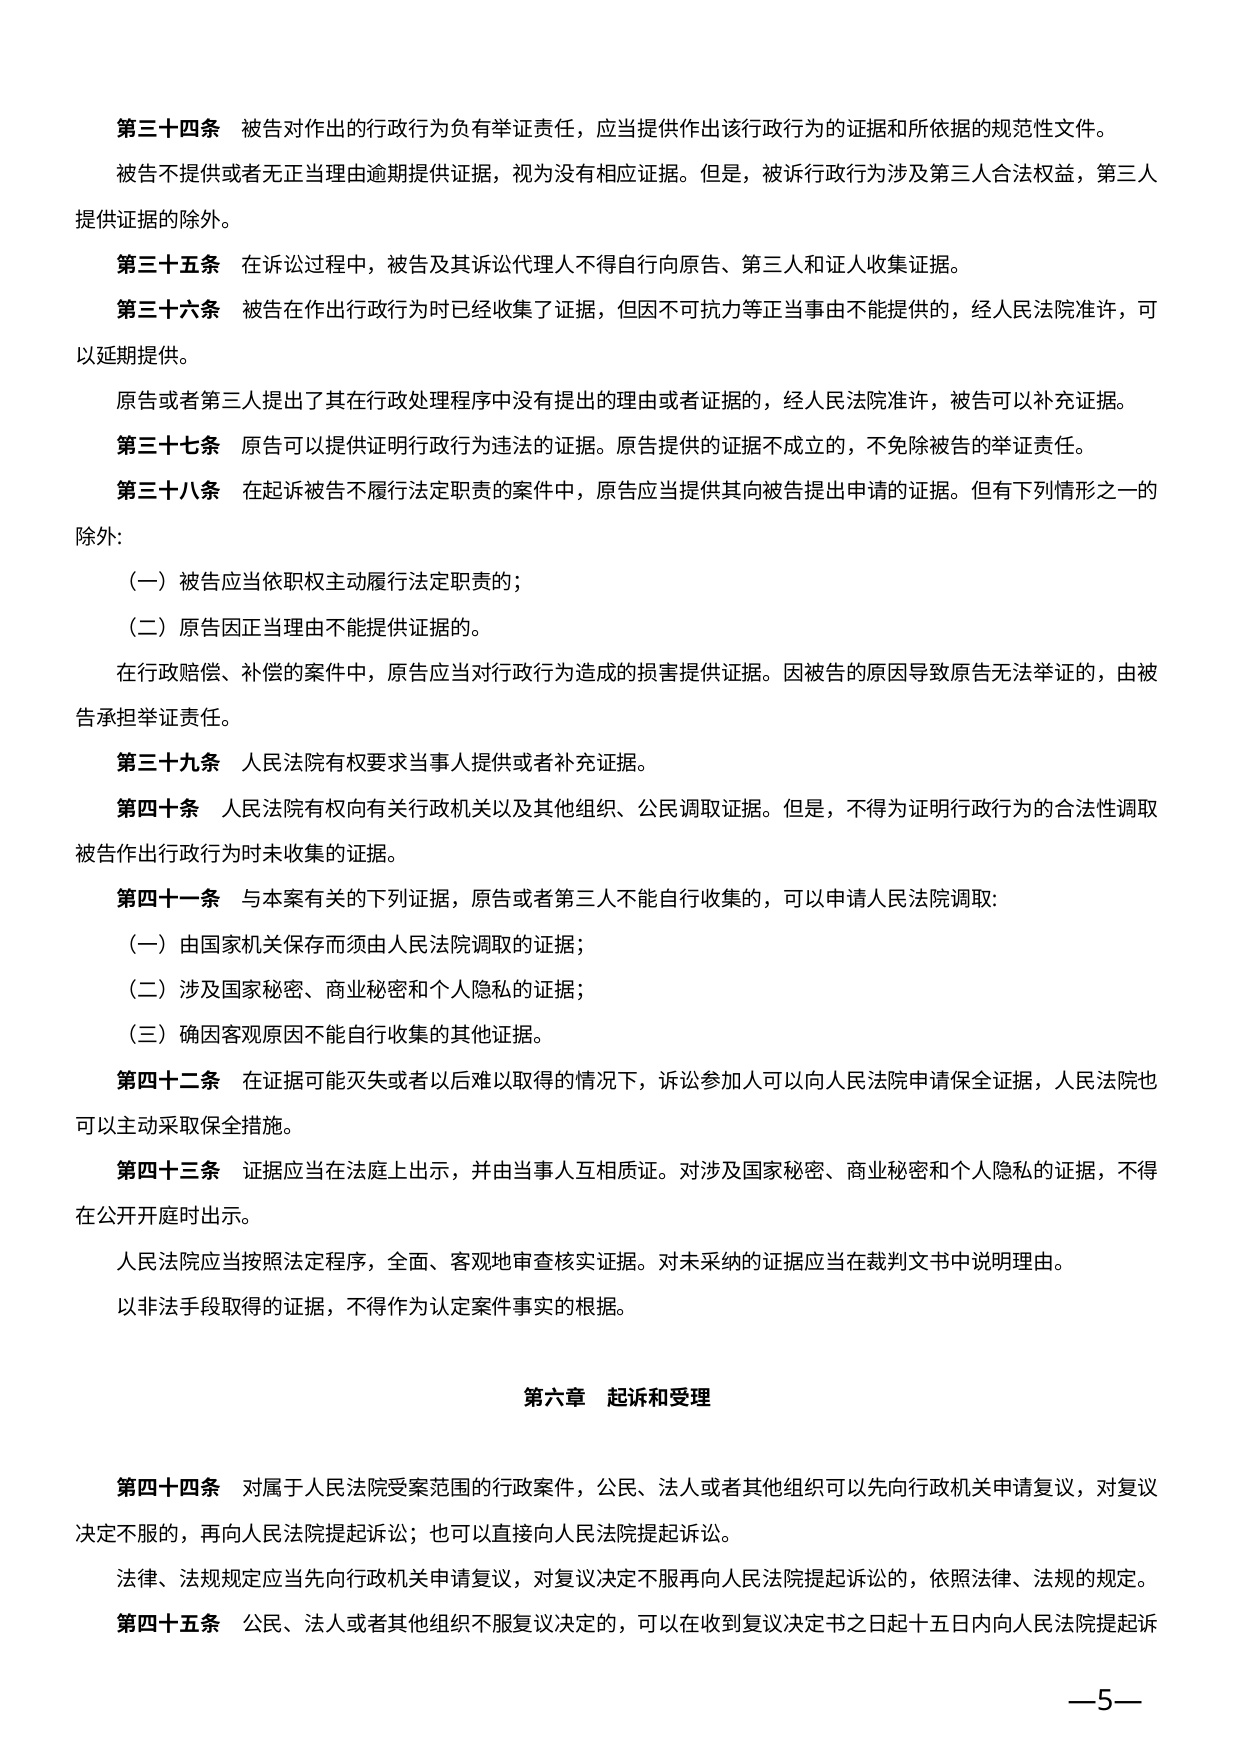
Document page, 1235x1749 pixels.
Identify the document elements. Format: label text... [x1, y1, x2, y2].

text 第三十五条 在诉讼过程中，被告及其诉讼代理人不得自行向原告、第三人和证人收集证据。 [75, 241, 1159, 286]
text （一）由国家机关保存而须由人民法院调取的证据； [75, 920, 1159, 966]
text 以非法手段取得的证据，不得作为认定案件事实的根据。 [75, 1283, 1159, 1328]
text 第三十六条 被告在作出行政行为时已经收集了证据，但因不可抗力等正当事由不能提供的，经人民法院准许，可以延期提供。 [75, 286, 1159, 377]
text （二）涉及国家秘密、商业秘密和个人隐私的证据； [75, 966, 1159, 1011]
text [75, 1600, 1159, 1645]
text （二）原告因正当理由不能提供证据的。 [75, 603, 1159, 648]
text （一）被告应当依职权主动履行法定职责的； [75, 558, 1159, 603]
text 人民法院应当按照法定程序，全面、客观地审查核实证据。对未采纳的证据应当在裁判文书中说明理由。 [75, 1238, 1159, 1283]
text 第四十条 人民法院有权向有关行政机关以及其他组织、公民调取证据。但是，不得为证明行政行为的合法性调取被告作出行政行为时未收集的证据。 [75, 784, 1159, 875]
text 第三十四条 被告对作出的行政行为负有举证责任，应当提供作出该行政行为的证据和所依据的规范性文件。 [75, 105, 1159, 150]
text 第四十一条 与本案有关的下列证据，原告或者第三人不能自行收集的，可以申请人民法院调取: [75, 875, 1159, 920]
text 第三十八条 在起诉被告不履行法定职责的案件中，原告应当提供其向被告提出申请的证据。但有下列情形之一的除外: [75, 467, 1159, 558]
text 第三十九条 人民法院有权要求当事人提供或者补充证据。 [75, 739, 1159, 784]
text 被告不提供或者无正当理由逾期提供证据，视为没有相应证据。但是，被诉行政行为涉及第三人合法权益，第三人提供证据的除外。 [75, 150, 1159, 241]
text 第四十三条 证据应当在法庭上出示，并由当事人互相质证。对涉及国家秘密、商业秘密和个人隐私的证据，不得在公开开庭时出示。 [75, 1147, 1159, 1238]
text 第四十二条 在证据可能灭失或者以后难以取得的情况下，诉讼参加人可以向人民法院申请保全证据，人民法院也可以主动采取保全措施。 [75, 1056, 1159, 1147]
text 法律、法规规定应当先向行政机关申请复议，对复议决定不服再向人民法院提起诉讼的，依照法律、法规的规定。 [75, 1555, 1159, 1600]
text 在行政赔偿、补偿的案件中，原告应当对行政行为造成的损害提供证据。因被告的原因导致原告无法举证的，由被告承担举证责任。 [75, 648, 1159, 739]
text 第六章 起诉和受理 [75, 1373, 1159, 1419]
text 第三十七条 原告可以提供证明行政行为违法的证据。原告提供的证据不成立的，不免除被告的举证责任。 [75, 422, 1159, 467]
text 原告或者第三人提出了其在行政处理程序中没有提出的理由或者证据的，经人民法院准许，被告可以补充证据。 [75, 377, 1159, 422]
text （三）确因客观原因不能自行收集的其他证据。 [75, 1011, 1159, 1056]
text 第四十四条 对属于人民法院受案范围的行政案件，公民、法人或者其他组织可以先向行政机关申请复议，对复议决定不服的，再向人民法院提起诉讼；也可以直接向人民法院提起诉讼。 [75, 1464, 1159, 1555]
